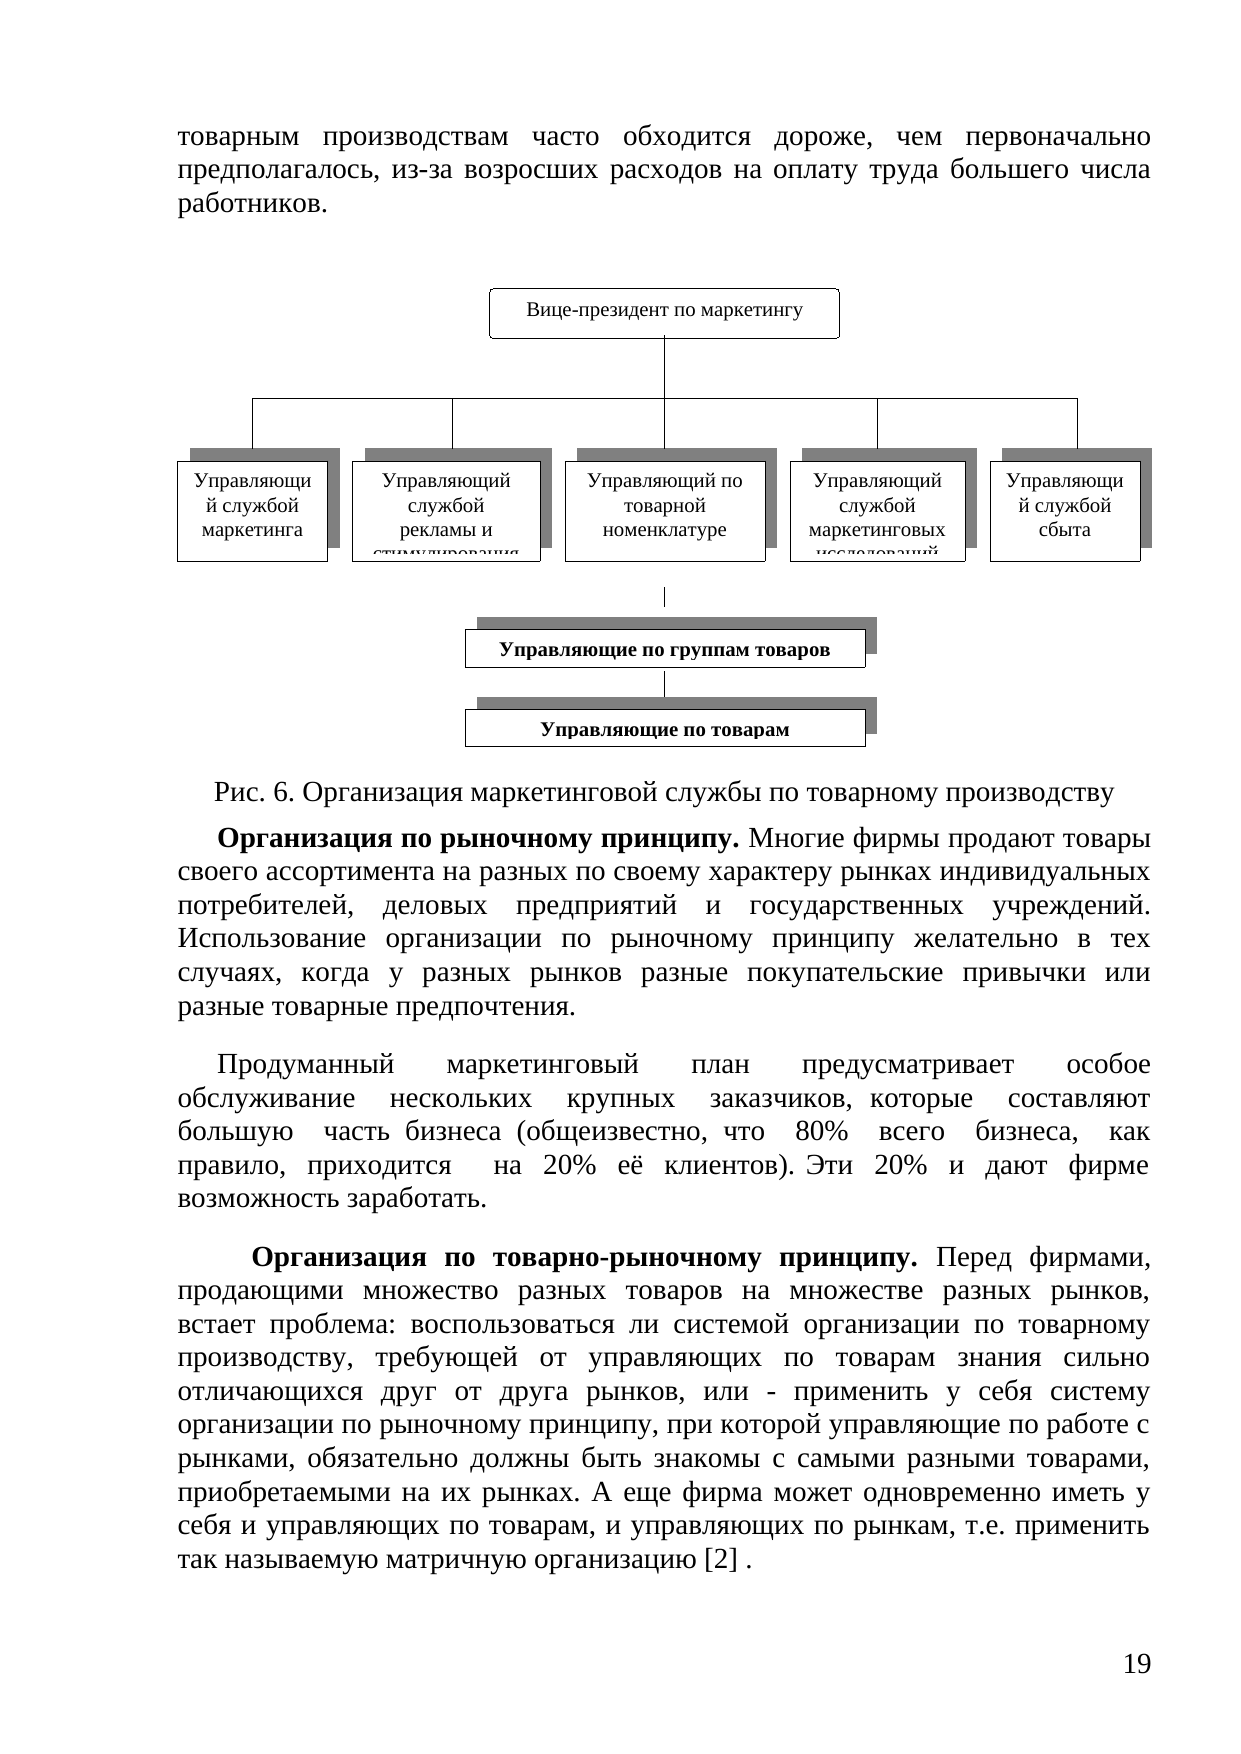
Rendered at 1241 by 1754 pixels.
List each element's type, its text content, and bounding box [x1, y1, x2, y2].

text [177, 118, 1152, 219]
text Рис. 6. Организация маркетинговой службы по товарному производству [177, 774, 1152, 807]
text Продуманный маркетинговый план предусматривает особое обслуживание нескольких крупных заказчиков, которые составляют большую часть бизнеса (общеизвестно, что 80% всего бизнеса, как правило, приходится на 20% её клиентов). Эти 20% и дают фирме возможность заработать. [177, 1046, 1152, 1214]
text Организация по товарно-рыночному принципу. Перед фирмами, продающими множество разных товаров на множестве разных рынков, встает проблема: воспользоваться ли системой организации по товарному производству, требующей от управляющих по товарам знания сильно отличающихся друг от друга рынков, или - применить у себя систему организации по рыночному принципу, при которой управляющие по работе с рынками, обязательно должны быть знакомы с самыми разными товарами, приобретаемыми на их рынках. А еще фирма может одновременно иметь у себя и управляющих по товарам, и управляющих по рынкам, т.е. применить так называемую матричную организацию [2] . [177, 1239, 1151, 1574]
text Организация по рыночному принципу. Многие фирмы продают товары своего ассортимента на разных по своему характеру рынках индивидуальных потребителей, деловых предприятий и государственных учреждений. Использование организации по рыночному принципу желательно в тех случаях, когда у разных рынков разные покупательские привычки или разные товарные предпочтения. [177, 820, 1152, 1021]
